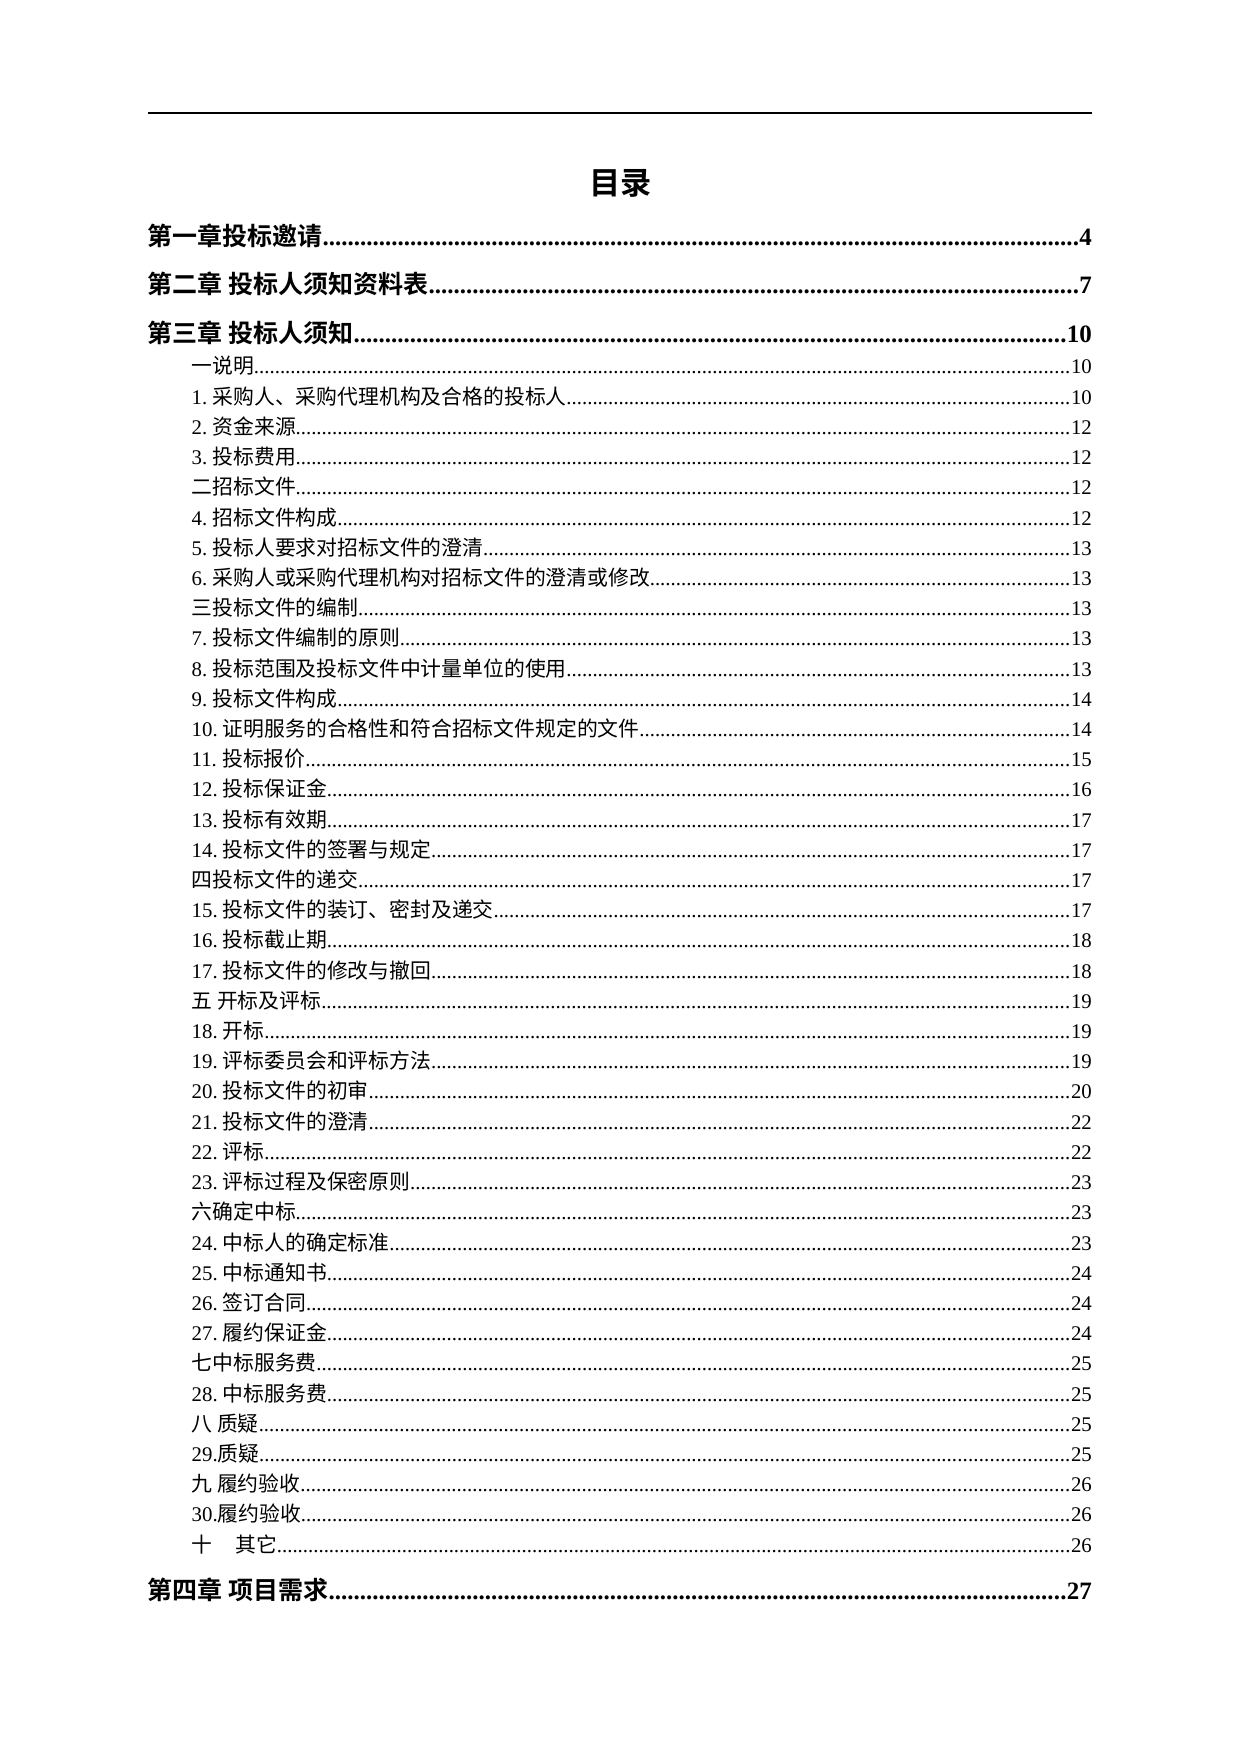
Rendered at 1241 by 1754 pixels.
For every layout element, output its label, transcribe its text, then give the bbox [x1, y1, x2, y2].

text 16. 投标截止期 18 [191, 924, 1092, 954]
text 29.质疑 25 [191, 1437, 1092, 1467]
text 十 其它 26 [191, 1528, 1092, 1558]
text 20. 投标文件的初审 20 [191, 1075, 1092, 1105]
text 27. 履约保证金 24 [191, 1316, 1092, 1347]
text 10. 证明服务的合格性和符合招标文件规定的文件 14 [191, 712, 1092, 742]
text 25. 中标通知书 24 [191, 1256, 1092, 1286]
text 6. 采购人或采购代理机构对招标文件的澄清或修改 13 [191, 561, 1092, 591]
text 26. 签订合同 24 [191, 1286, 1092, 1316]
text 12. 投标保证金 16 [191, 773, 1092, 803]
text 7. 投标文件编制的原则 13 [191, 622, 1092, 652]
text 五 开标及评标 19 [191, 984, 1092, 1014]
text 四投标文件的递交 17 [191, 863, 1092, 893]
text 15. 投标文件的装订、密封及递交 17 [191, 893, 1092, 924]
text 22. 评标 22 [191, 1135, 1092, 1165]
text 第二章 投标人须知资料表 7 [148, 265, 1092, 301]
text 9. 投标文件构成 14 [191, 682, 1092, 712]
text 八 质疑 25 [191, 1407, 1092, 1437]
text 第三章 投标人须知 10 [148, 313, 1092, 350]
text 11. 投标报价 15 [191, 742, 1092, 773]
text 28. 中标服务费 25 [191, 1377, 1092, 1407]
text 18. 开标 19 [191, 1014, 1092, 1044]
text 21. 投标文件的澄清 22 [191, 1105, 1092, 1135]
text 目录 [148, 158, 1092, 203]
text 3. 投标费用 12 [191, 440, 1092, 471]
text 19. 评标委员会和评标方法 19 [191, 1044, 1092, 1075]
text 二招标文件 12 [191, 471, 1092, 501]
text 七中标服务费 25 [191, 1347, 1092, 1377]
text 九 履约验收 26 [191, 1467, 1092, 1498]
text 第一章投标邀请 4 [148, 216, 1092, 252]
text 24. 中标人的确定标准 23 [191, 1226, 1092, 1256]
text 第四章 项目需求 27 [148, 1571, 1092, 1607]
text 1. 采购人、采购代理机构及合格的投标人 10 [191, 380, 1092, 410]
text 一说明 10 [191, 350, 1092, 380]
text 2. 资金来源 12 [191, 410, 1092, 440]
text 5. 投标人要求对招标文件的澄清 13 [191, 531, 1092, 561]
text 30.履约验收 26 [191, 1498, 1092, 1528]
text 三投标文件的编制 13 [191, 591, 1092, 622]
text 13. 投标有效期 17 [191, 803, 1092, 833]
text 23. 评标过程及保密原则 23 [191, 1165, 1092, 1196]
text 8. 投标范围及投标文件中计量单位的使用 13 [191, 652, 1092, 682]
text 14. 投标文件的签署与规定 17 [191, 833, 1092, 863]
text 17. 投标文件的修改与撤回 18 [191, 954, 1092, 984]
text 4. 招标文件构成 12 [191, 501, 1092, 531]
text 六确定中标 23 [191, 1196, 1092, 1226]
